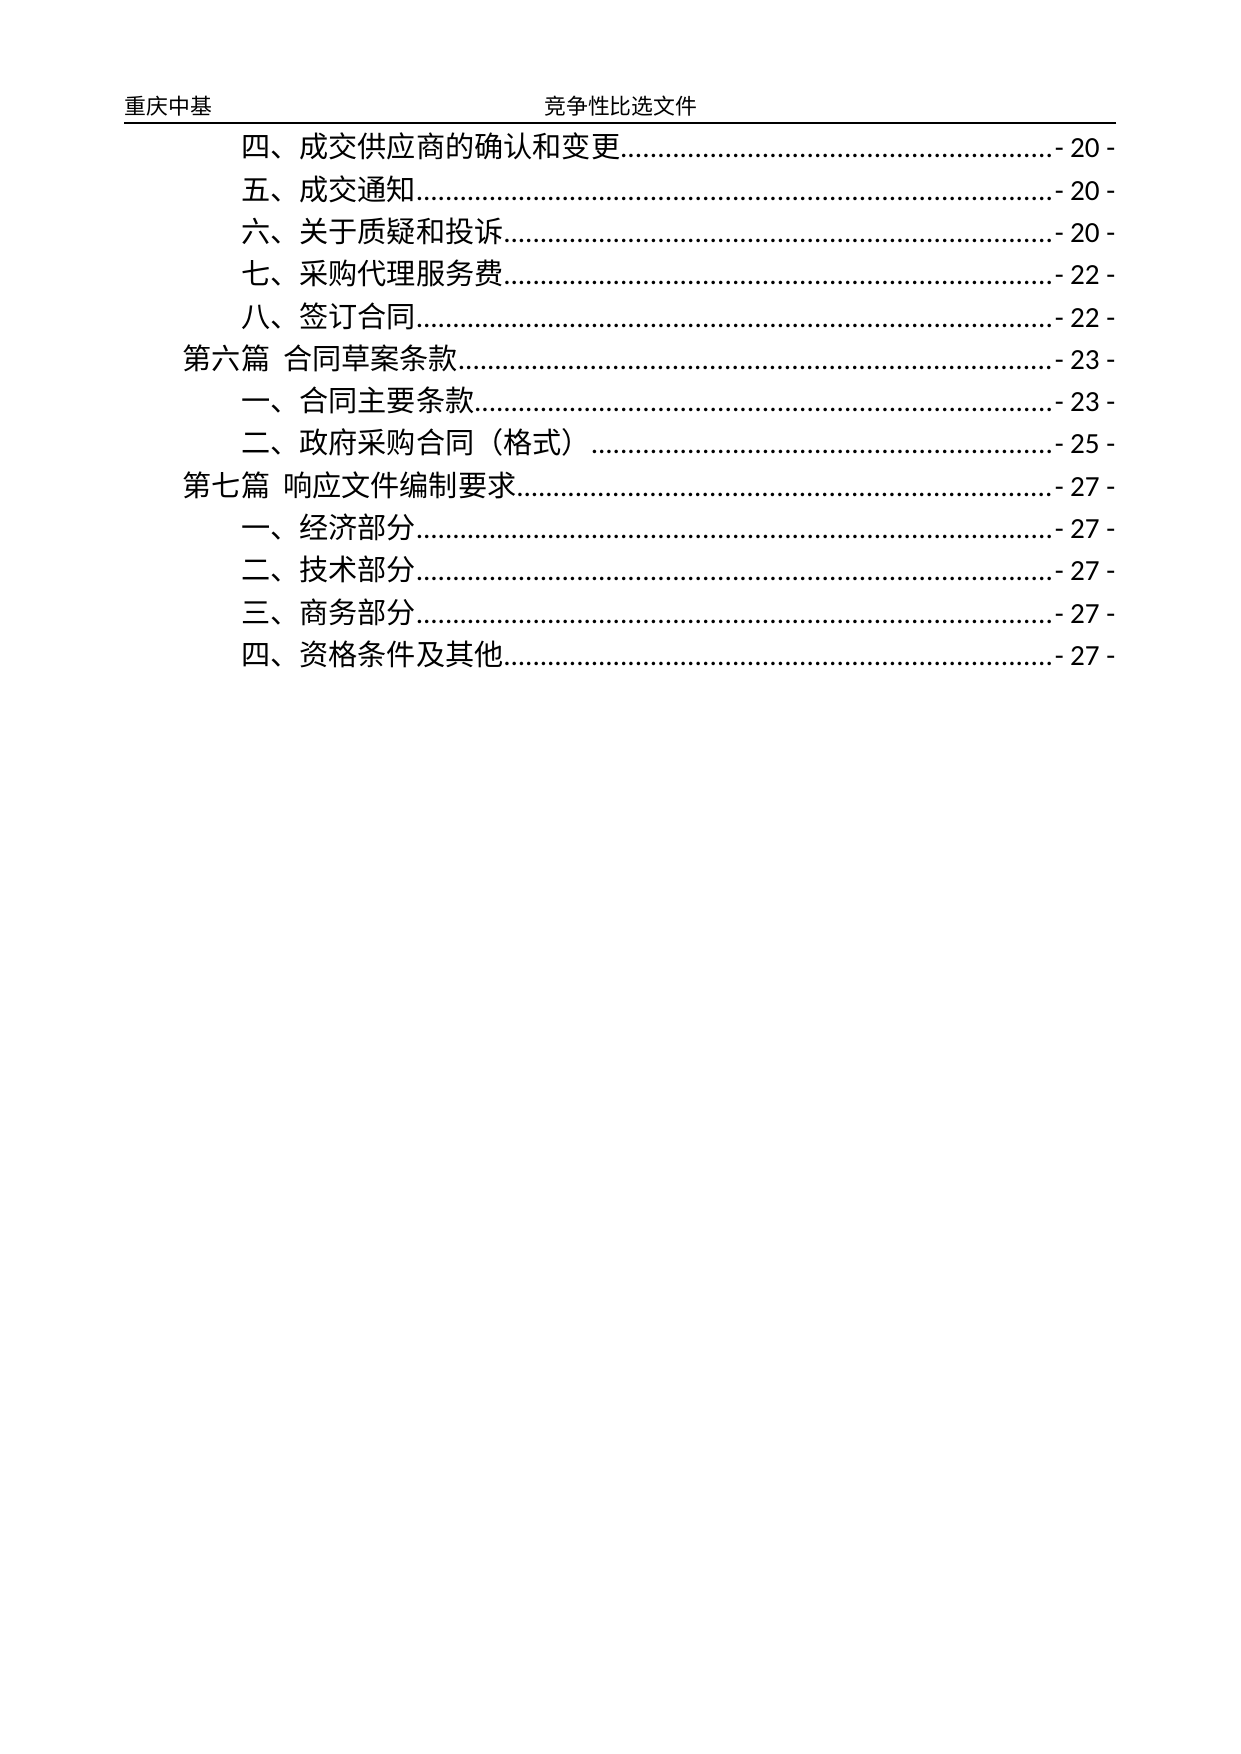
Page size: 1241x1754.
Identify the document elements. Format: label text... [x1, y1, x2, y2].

text 五、成交通知 - 20 - [241, 166, 1116, 208]
text 三、商务部分 - 27 - [241, 589, 1116, 631]
text 第六篇 合同草案条款 - 23 - [182, 335, 1116, 378]
text 四、成交供应商的确认和变更 - 20 - [241, 124, 1116, 166]
text 一、经济部分 - 27 - [241, 504, 1116, 547]
text 二、政府采购合同（格式） - 25 - [241, 420, 1116, 462]
text 四、资格条件及其他 - 27 - [241, 631, 1116, 674]
text 七、采购代理服务费 - 22 - [241, 251, 1116, 293]
text 第七篇 响应文件编制要求 - 27 - [182, 462, 1116, 504]
text 六、关于质疑和投诉 - 20 - [241, 208, 1116, 251]
text 一、合同主要条款 - 23 - [241, 378, 1116, 420]
text 八、签订合同 - 22 - [241, 293, 1116, 335]
text 二、技术部分 - 27 - [241, 547, 1116, 589]
